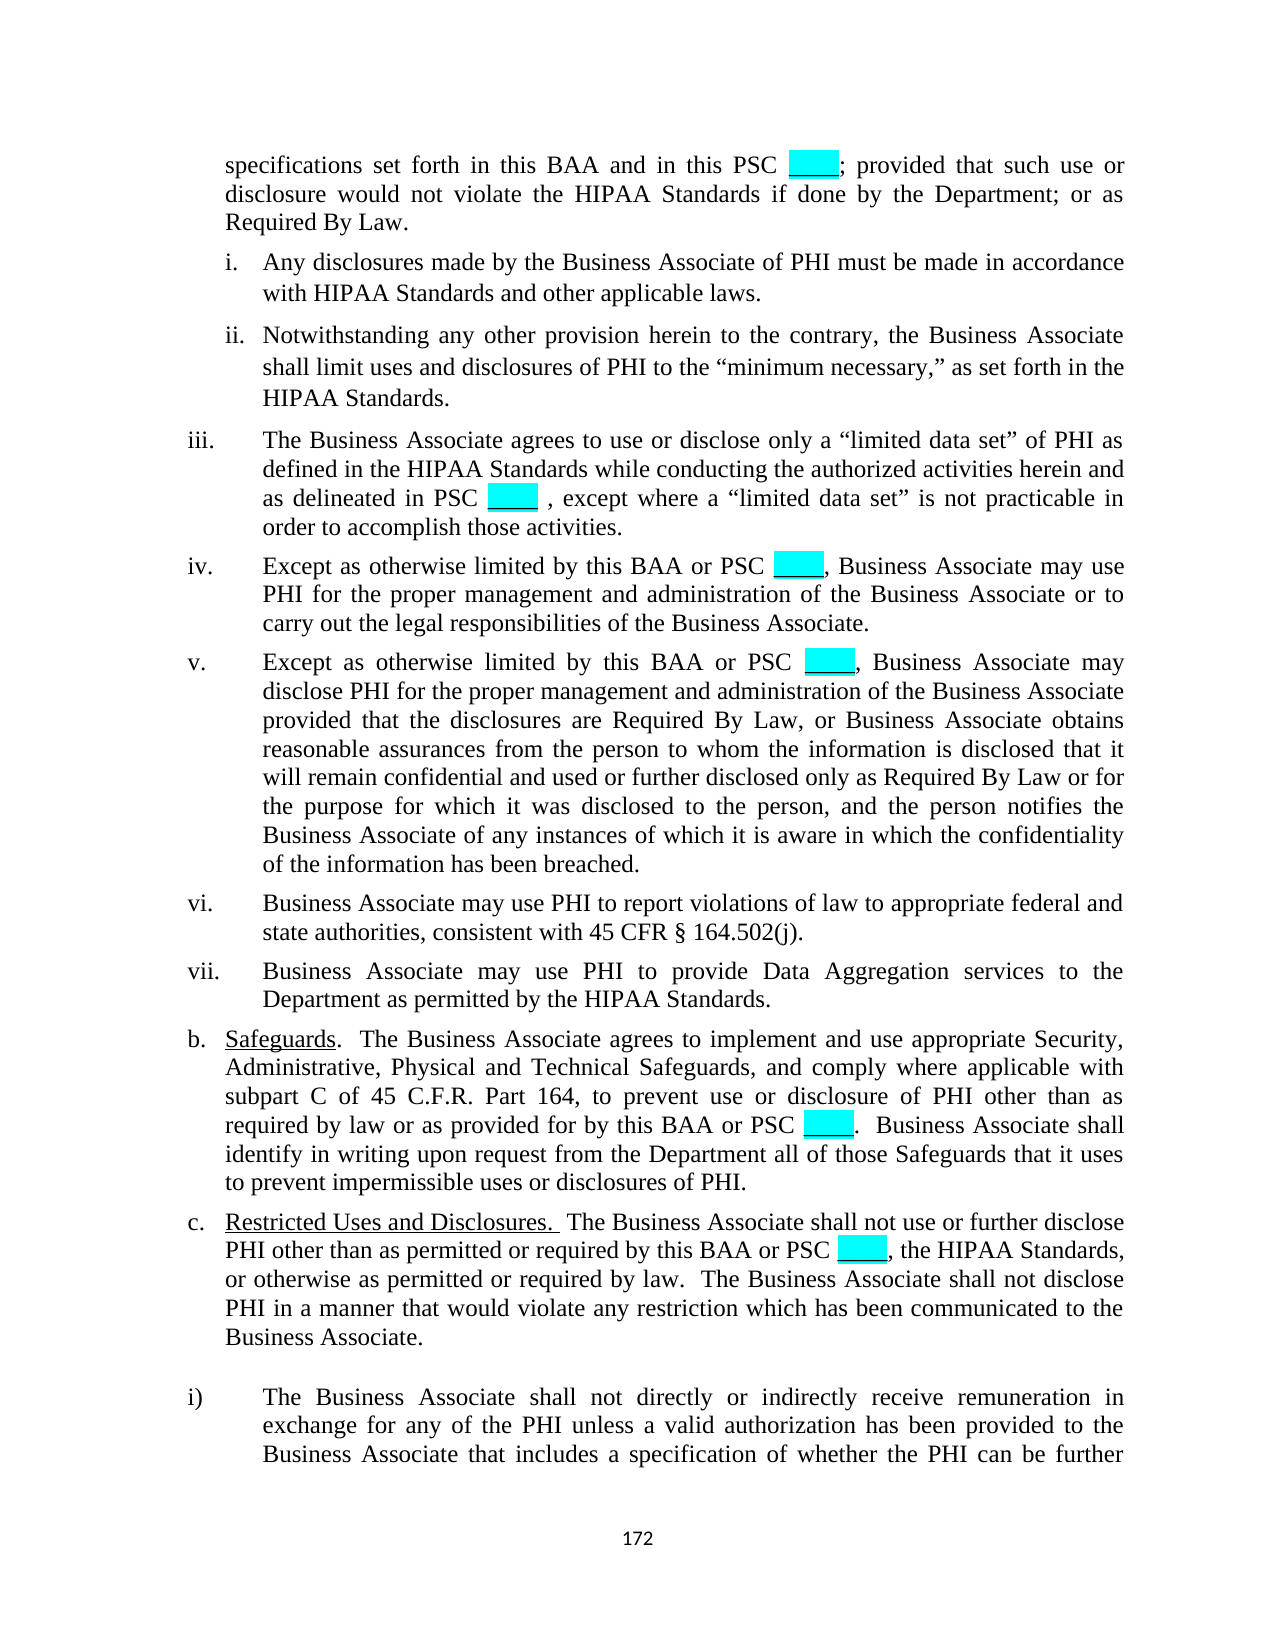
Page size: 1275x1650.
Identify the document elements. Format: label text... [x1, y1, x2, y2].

list Restricted Uses and Disclosures. The Business Associate shall not use or further disclose PHI other than as permitted or required by this BAA or PSC ____, the HIPAA Standards, or otherwise as permitted or required by law. The Business Associate shall not disclose PHI in a manner that would violate any restriction which has been communicated to the Business Associate. [187, 1207, 1125, 1350]
list Except as otherwise limited by this BAA or PSC ____, Business Associate may use PHI for the proper management and administration of the Business Associate or to carry out the legal responsibilities of the Business Associate. [187, 551, 1125, 637]
list Except as otherwise limited by this BAA or PSC ____, Business Associate may disclose PHI for the proper management and administration of the Business Associate provided that the disclosures are Required By Law, or Business Associate obtains reasonable assurances from the person to whom the information is disclosed that it will remain confidential and used or further disclosed only as Required By Law or for the purpose for which it was disclosed to the person, and the person notifies the Business Associate of any instances of which it is aware in which the confidentiality of the information has been breached. [187, 647, 1125, 877]
list Safeguards. The Business Associate agrees to implement and use appropriate Security, Administrative, Physical and Technical Safeguards, and comply where applicable with subpart C of 45 C.F.R. Part 164, to prevent use or disclosure of PHI other than as required by law or as provided for by this BAA or PSC ____. Business Associate shall identify in writing upon request from the Department all of those Safeguards that it uses to prevent impermissible uses or disclosures of PHI. [187, 1024, 1125, 1196]
list The Business Associate agrees to use or disclose only a “limited data set” of PHI as defined in the HIPAA Standards while conducting the authorized activities herein and as delineated in PSC ____ , except where a “limited data set” is not practicable in order to accomplish those activities. [187, 425, 1125, 540]
list Business Associate may use PHI to report violations of law to appropriate federal and state authorities, consistent with 45 CFR § 164.502(j). [187, 888, 1125, 945]
text i. Any disclosures made by the Business Associate of PHI must be made in accordance with HIPAA Standards and other applicable laws. [225, 247, 1125, 307]
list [187, 1382, 1125, 1468]
list Business Associate may use PHI to provide Data Aggregation services to the Department as permitted by the HIPAA Standards. [187, 956, 1125, 1013]
text ii. Notwithstanding any other provision herein to the contrary, the Business Associate shall limit uses and disclosures of PHI to the “minimum necessary,” as set forth in the HIPAA Standards. [225, 320, 1125, 412]
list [187, 150, 1125, 236]
